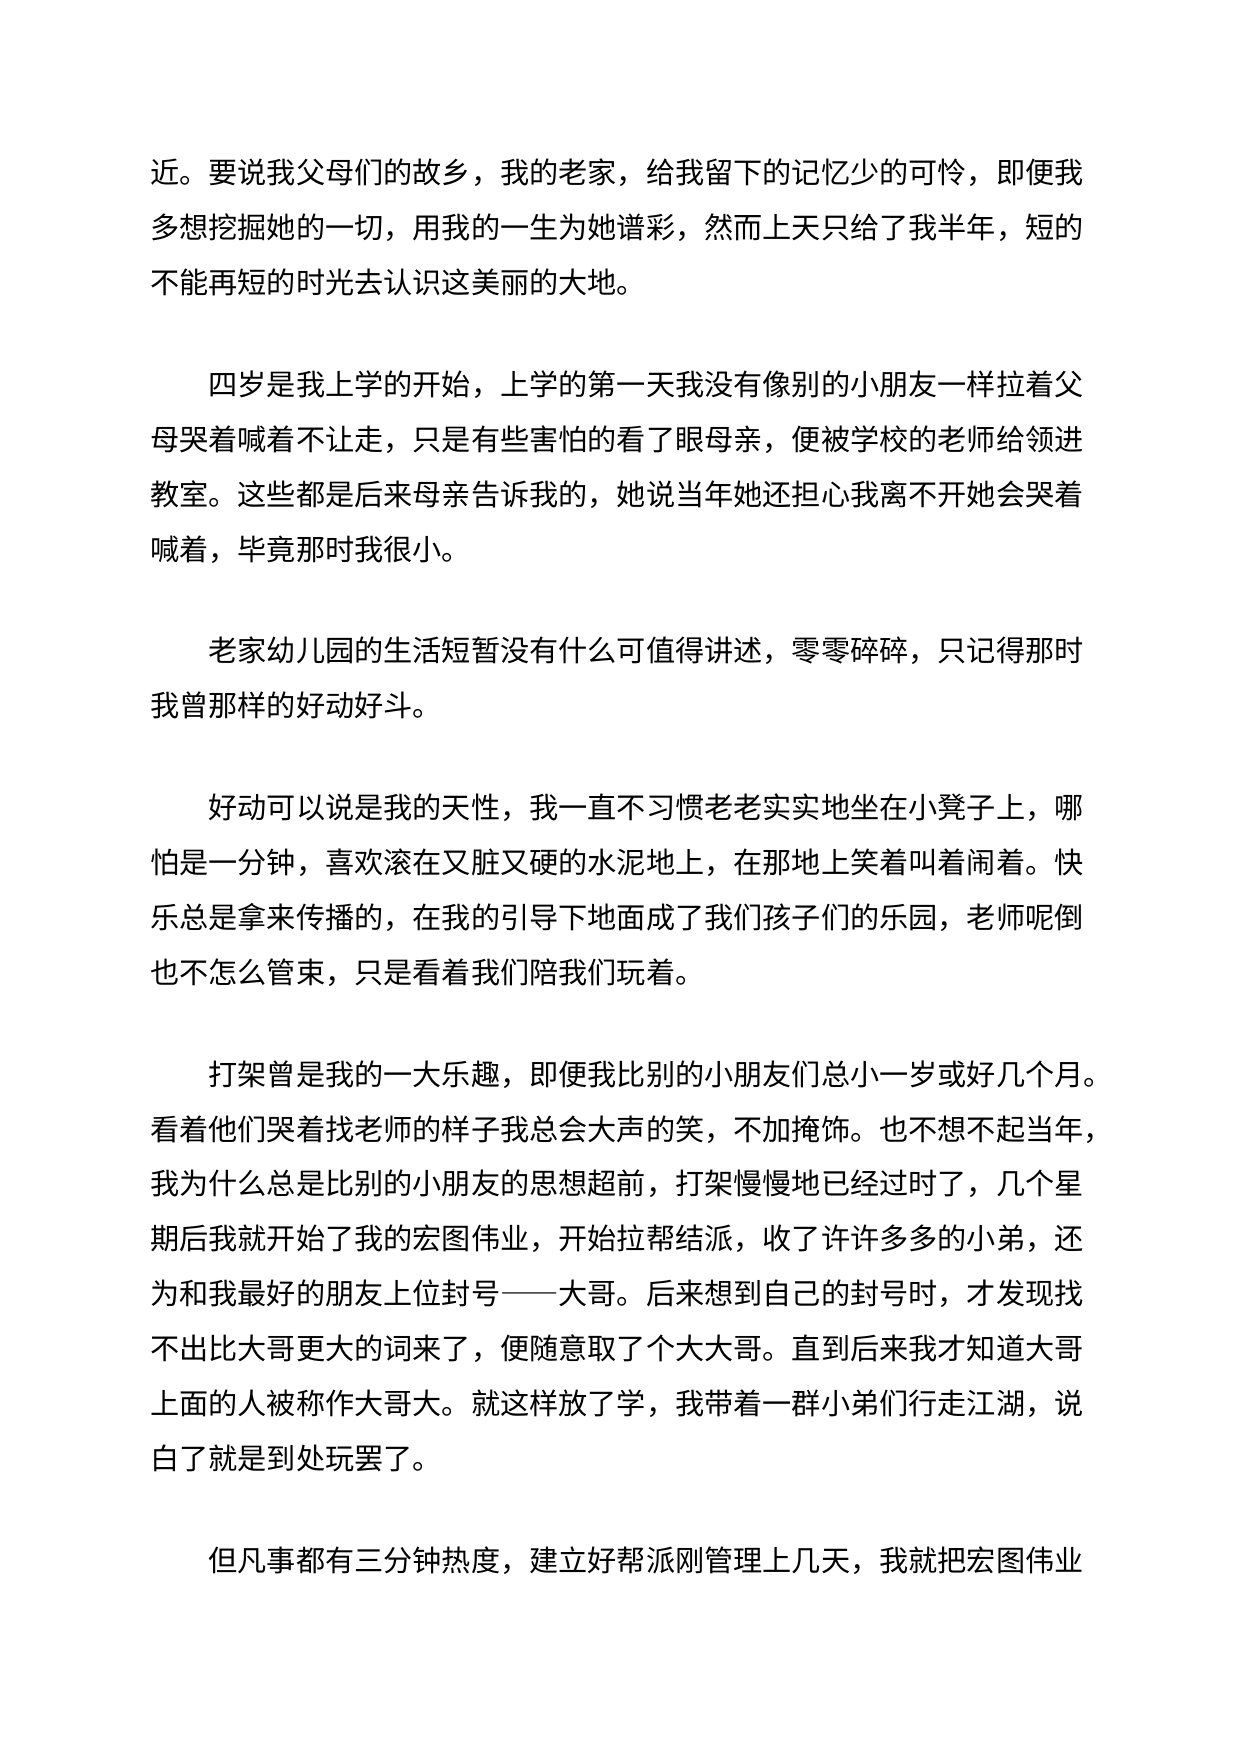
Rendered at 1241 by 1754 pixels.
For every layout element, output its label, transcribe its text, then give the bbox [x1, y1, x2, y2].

text 打架曾是我的一大乐趣，即便我比别的小朋友们总小一岁或好几个月。看着他们哭着找老师的样子我总会大声的笑，不加掩饰。也不想不起当年，我为什么总是比别的小朋友的思想超前，打架慢慢地已经过时了，几个星期后我就开始了我的宏图伟业，开始拉帮结派，收了许许多多的小弟，还为和我最好的朋友上位封号——大哥。后来想到自己的封号时，才发现找不出比大哥更大的词来了，便随意取了个大大哥。直到后来我才知道大哥上面的人被称作大哥大。就这样放了学，我带着一群小弟们行走江湖，说白了就是到处玩罢了。 [150, 1051, 1090, 1478]
text 四岁是我上学的开始，上学的第一天我没有像别的小朋友一样拉着父母哭着喊着不让走，只是有些害怕的看了眼母亲，便被学校的老师给领进教室。这些都是后来母亲告诉我的，她说当年她还担心我离不开她会哭着喊着，毕竟那时我很小。 [150, 362, 1090, 568]
text 老家幼儿园的生活短暂没有什么可值得讲述，零零碎碎，只记得那时我曾那样的好动好斗。 [150, 628, 1090, 725]
text 好动可以说是我的天性，我一直不习惯老老实实地坐在小凳子上，哪怕是一分钟，喜欢滚在又脏又硬的水泥地上，在那地上笑着叫着闹着。快乐总是拿来传播的，在我的引导下地面成了我们孩子们的乐园，老师呢倒也不怎么管束，只是看着我们陪我们玩着。 [150, 785, 1090, 992]
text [150, 1537, 1090, 1579]
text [150, 150, 1090, 302]
